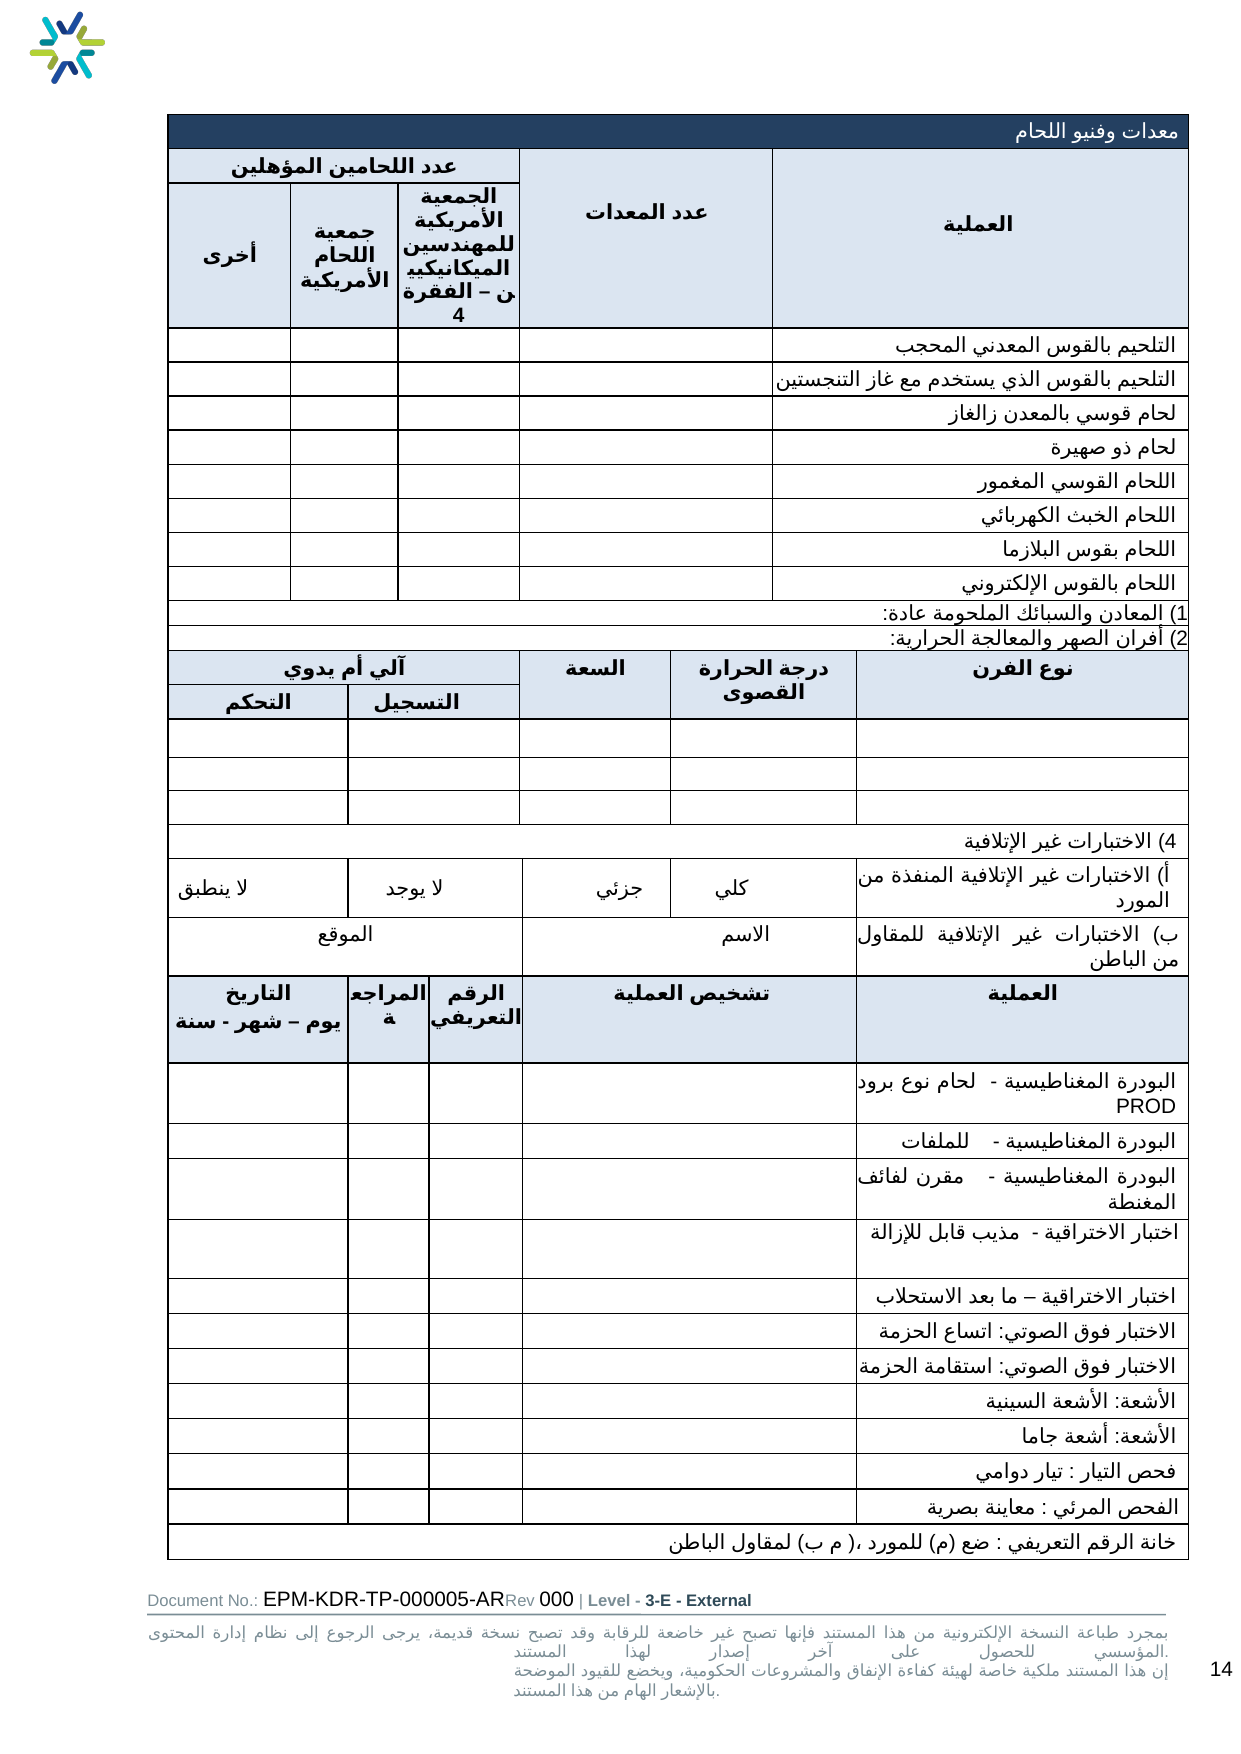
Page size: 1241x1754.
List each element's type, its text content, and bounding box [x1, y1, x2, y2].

table_cell [349, 1349, 428, 1383]
table_cell [520, 791, 670, 824]
table_cell [169, 1279, 347, 1313]
table_cell أخرى [169, 184, 290, 327]
table_cell [857, 791, 1188, 824]
table_cell كلي [671, 859, 856, 917]
table_cell [430, 1220, 522, 1278]
table_cell [523, 1349, 569, 1383]
table_cell [569, 1314, 856, 1348]
table_cell [349, 758, 519, 790]
table_cell [520, 431, 772, 463]
table_cell [523, 918, 569, 975]
table_cell [169, 431, 290, 463]
table_cell [569, 1159, 856, 1218]
table_cell [569, 1124, 856, 1158]
table_cell جزئي [569, 859, 670, 917]
table_cell الاختبار فوق الصوتي: اتساع الحزمة [857, 1314, 1188, 1348]
table_cell [399, 465, 519, 497]
table_cell لا يوجد [349, 859, 522, 917]
table_cell [349, 1314, 428, 1348]
table_cell [857, 720, 1188, 757]
table_cell [520, 465, 772, 497]
table_cell التاريخ يوم – شهر - سنة [169, 977, 347, 1062]
table_cell [399, 567, 519, 600]
table_cell [349, 1490, 428, 1523]
table_cell فحص التيار : تيار دوامي [857, 1454, 1188, 1488]
table_cell عدد المعدات [520, 149, 772, 327]
table_cell [520, 397, 772, 429]
table_cell [399, 499, 519, 532]
table_cell 4) الاختبارات غير الإتلافية [569, 825, 1188, 858]
table_cell المراجعة [349, 977, 428, 1062]
table_cell [523, 1454, 569, 1488]
table_cell [169, 720, 347, 757]
table_cell [349, 1124, 428, 1158]
table_cell [857, 758, 1188, 790]
table_cell [169, 533, 290, 566]
table_cell [430, 1349, 522, 1383]
table_cell [169, 825, 569, 858]
table_cell [291, 329, 397, 361]
table_cell أ) الاختبارات غير الإتلافية المنفذة من المورد [857, 859, 1188, 917]
table_cell السعة [520, 651, 670, 718]
table_cell لحام ذو صهيرة [773, 431, 1188, 463]
table_cell الفحص المرئي : معاينة بصرية [857, 1490, 1188, 1523]
table_cell البودرة المغناطيسية - للملفات [857, 1124, 1188, 1158]
table_cell [430, 1490, 522, 1523]
table_cell عدد اللحامين المؤهلين [169, 149, 519, 182]
table_cell [523, 1384, 569, 1418]
table_cell [523, 977, 569, 1062]
table_cell [291, 431, 397, 463]
table_cell [169, 1384, 347, 1418]
table_cell [671, 720, 856, 757]
table_cell البودرة المغناطيسية - لحام نوع برود PROD [857, 1064, 1188, 1123]
table_cell الجمعية الأمريكية للمهندسين الميكانيكيين – الفقرة 4 [399, 184, 519, 327]
table_cell [169, 1124, 347, 1158]
table_cell [430, 1124, 522, 1158]
table_cell العملية [857, 977, 1188, 1062]
table_cell [169, 499, 290, 532]
table_cell [523, 1419, 569, 1453]
table_cell [523, 1124, 569, 1158]
table_cell درجة الحرارة القصوى [671, 651, 856, 718]
table_cell التلحيم بالقوس الذي يستخدم مع غاز التنجستين [773, 363, 1188, 395]
table_cell [569, 1349, 856, 1383]
table_cell [291, 465, 397, 497]
table_cell [349, 1454, 428, 1488]
table_cell [430, 1064, 522, 1123]
table_cell [569, 1279, 856, 1313]
table_cell [569, 1419, 856, 1453]
table_cell [349, 1279, 428, 1313]
table_cell [430, 1454, 522, 1488]
table_cell [169, 363, 290, 395]
table_cell [430, 1314, 522, 1348]
table_cell [520, 499, 772, 532]
table_cell البودرة المغناطيسية - مقرن لفائف المغنطة [857, 1159, 1188, 1218]
table_cell [430, 1384, 522, 1418]
table_cell [169, 1525, 569, 1558]
table_cell الموقع [169, 918, 522, 975]
table_cell تشخيص العملية [569, 977, 856, 1062]
table_cell [349, 1220, 428, 1278]
table_cell لحام قوسي بالمعدن زالغاز [773, 397, 1188, 429]
table_cell [520, 329, 772, 361]
table_cell معدات وفنيو اللحام [169, 115, 1188, 148]
table_cell [169, 397, 290, 429]
table_cell [169, 329, 290, 361]
table_cell آلي أم يدوي [169, 651, 519, 684]
table_cell الرقم التعريفي [430, 977, 522, 1062]
table_cell [169, 1349, 347, 1383]
table_cell [349, 720, 519, 757]
table_cell [169, 758, 347, 790]
table_cell [169, 1159, 347, 1218]
table_cell [520, 720, 670, 757]
table_cell [399, 397, 519, 429]
table_cell [430, 1159, 522, 1218]
table_cell [671, 758, 856, 790]
table_cell [349, 1384, 428, 1418]
table_cell [523, 1279, 569, 1313]
table_cell [399, 329, 519, 361]
table_cell [169, 1419, 347, 1453]
table_cell اختبار الاختراقية – ما بعد الاستحلاب [857, 1279, 1188, 1313]
table_cell [349, 1159, 428, 1218]
table_cell [523, 1064, 569, 1123]
table_cell [169, 567, 290, 600]
table_cell [523, 1220, 569, 1278]
table_cell الأشعة: الأشعة السينية [857, 1384, 1188, 1418]
table_cell اللحام القوسي المغمور [773, 465, 1188, 497]
table_cell [169, 465, 290, 497]
table_cell [569, 1384, 856, 1418]
table_cell [169, 1064, 347, 1123]
table_cell [291, 567, 397, 600]
table_cell خانة الرقم التعريفي : ضع (م) للمورد ،( م ب) لمقاول الباطن [569, 1525, 1188, 1558]
table_cell [569, 1490, 856, 1523]
table_cell [291, 363, 397, 395]
table_cell اللحام بقوس البلازما [773, 533, 1188, 566]
table_cell [169, 791, 347, 824]
table_cell [399, 431, 519, 463]
table_cell [569, 1064, 856, 1123]
table_cell لا ينطبق [169, 859, 347, 917]
table_cell [291, 533, 397, 566]
table_cell الاختبار فوق الصوتي: استقامة الحزمة [857, 1349, 1188, 1383]
table_cell [523, 1159, 569, 1218]
table_cell نوع الفرن [857, 651, 1188, 718]
table_cell [520, 533, 772, 566]
table_cell الأشعة: أشعة جاما [857, 1419, 1188, 1453]
table_cell [169, 1220, 347, 1278]
table_cell [520, 567, 772, 600]
table_cell [520, 758, 670, 790]
table_cell التحكم [169, 685, 347, 718]
table_cell اللحام الخبث الكهربائي [773, 499, 1188, 532]
table_cell اللحام بالقوس الإلكتروني [773, 567, 1188, 600]
table_cell [671, 791, 856, 824]
table_cell العملية [773, 149, 1188, 327]
table_cell [169, 1314, 347, 1348]
table_cell [291, 499, 397, 532]
table_cell [430, 1419, 522, 1453]
table_cell جمعية اللحام الأمريكية [291, 184, 397, 327]
table_cell الاسم [569, 918, 856, 975]
table_cell [399, 363, 519, 395]
table_cell ب) الاختبارات غير الإتلافية للمقاول من الباطن [857, 918, 1188, 975]
table_cell [523, 1314, 569, 1348]
table_cell [169, 1490, 347, 1523]
table_cell [569, 1220, 856, 1278]
table_cell اختبار الاختراقية - مذيب قابل للإزالة [857, 1220, 1188, 1278]
table_cell [291, 397, 397, 429]
table_cell [520, 363, 772, 395]
table_cell [349, 1419, 428, 1453]
table_cell [399, 533, 519, 566]
table_cell [169, 1454, 347, 1488]
table_cell [523, 1490, 569, 1523]
table_cell التلحيم بالقوس المعدني المحجب [773, 329, 1188, 361]
table_cell [349, 1064, 428, 1123]
table_cell [523, 859, 569, 917]
table_cell [569, 1454, 856, 1488]
table_cell [349, 791, 519, 824]
table_cell التسجيل [349, 685, 519, 718]
table_cell [430, 1279, 522, 1313]
